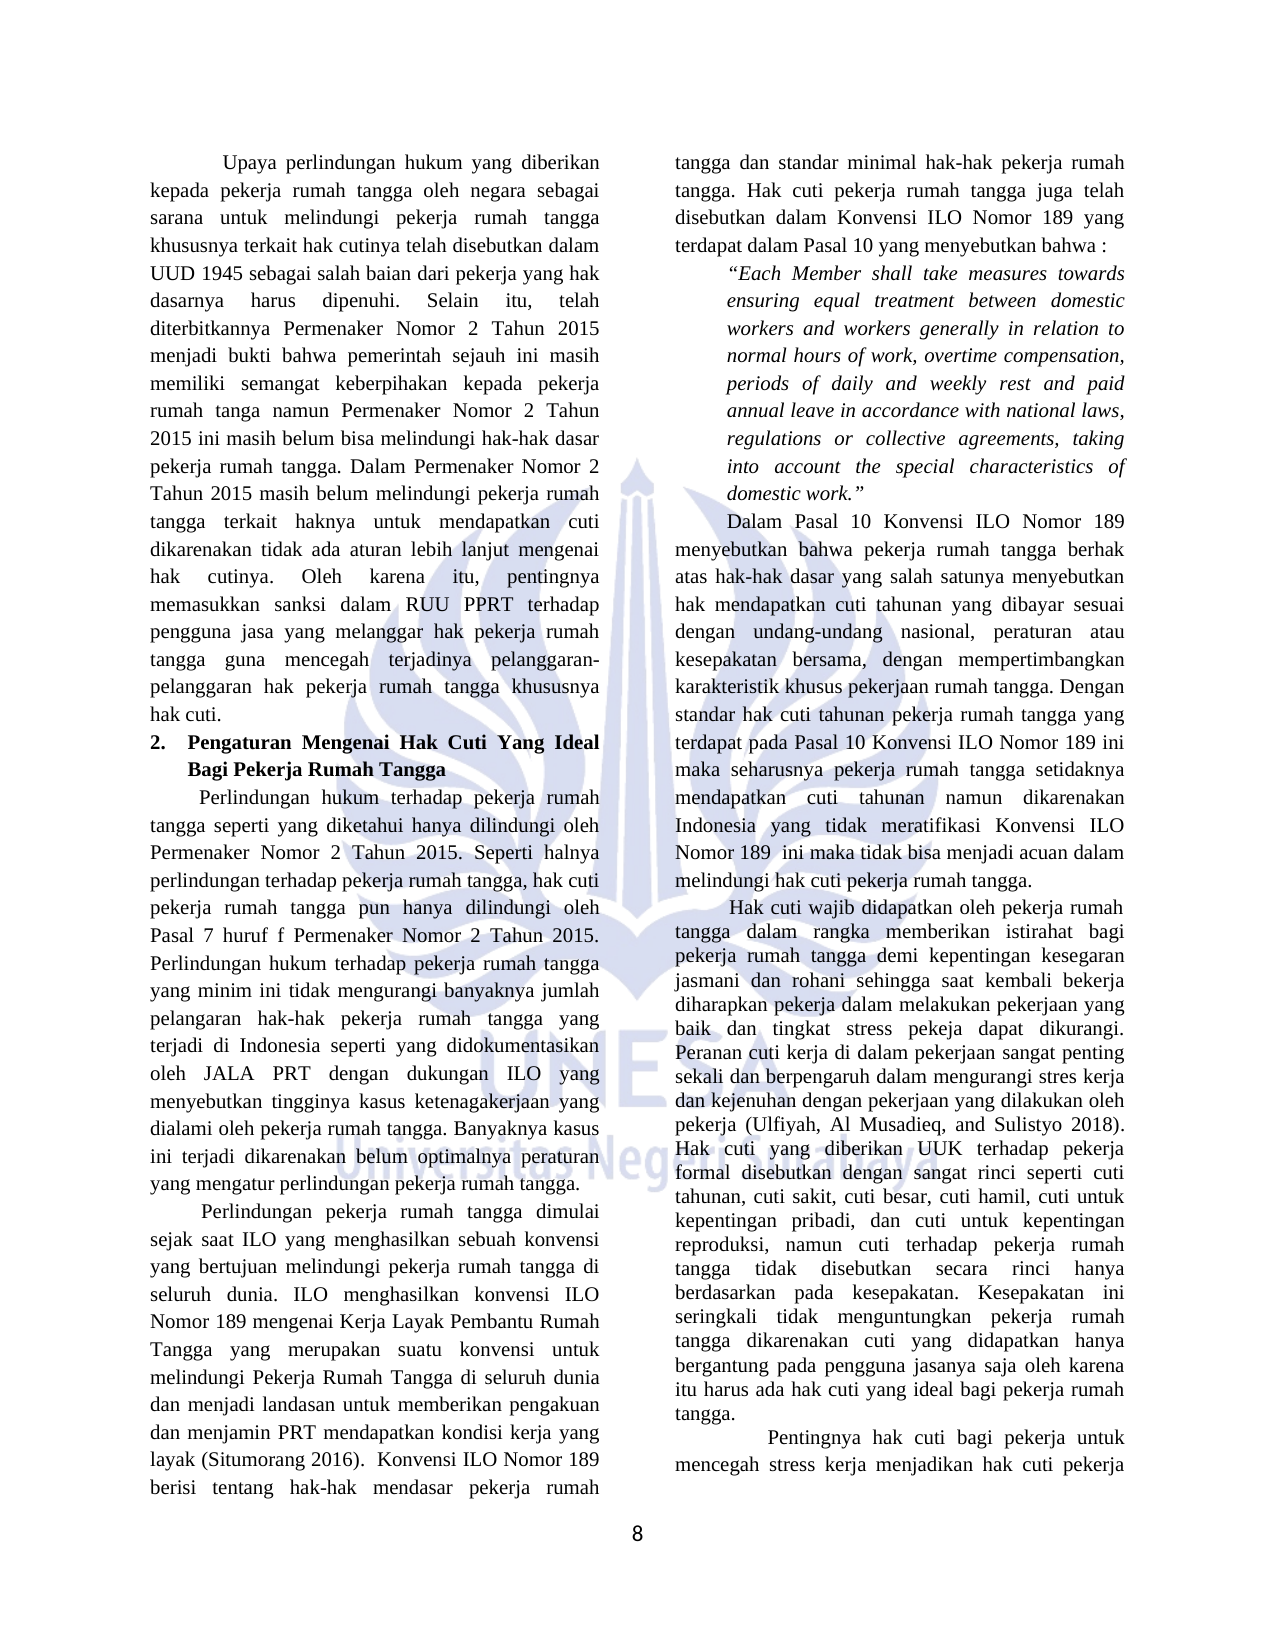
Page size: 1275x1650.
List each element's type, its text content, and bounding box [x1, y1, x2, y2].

text Hak cuti wajib didapatkan oleh pekerja rumah tangga dalam rangka memberikan istirahat bagi pekerja rumah tangga demi kepentingan kesegaran jasmani dan rohani sehingga saat kembali bekerja diharapkan pekerja dalam melakukan pekerjaan yang baik dan tingkat stress pekeja dapat dikurangi. Peranan cuti kerja di dalam pekerjaan sangat penting sekali dan berpengaruh dalam mengurangi stres kerja dan kejenuhan dengan pekerjaan yang dilakukan oleh pekerja (Ulfiyah, Al Musadieq, and Sulistyo 2018). Hak cuti yang diberikan UUK terhadap pekerja formal disebutkan dengan sangat rinci seperti cuti tahunan, cuti sakit, cuti besar, cuti hamil, cuti untuk kepentingan pribadi, dan cuti untuk kepentingan reproduksi, namun cuti terhadap pekerja rumah tangga tidak disebutkan secara rinci hanya berdasarkan pada kesepakatan. Kesepakatan ini seringkali tidak menguntungkan pekerja rumah tangga dikarenakan cuti yang didapatkan hanya bergantung pada pengguna jasanya saja oleh karena itu harus ada hak cuti yang ideal bagi pekerja rumah tangga. [675, 895, 1125, 1425]
text Dalam Pasal 10 Konvensi ILO Nomor 189 menyebutkan bahwa pekerja rumah tangga berhak atas hak-hak dasar yang salah satunya menyebutkan hak mendapatkan cuti tahunan yang dibayar sesuai dengan undang-undang nasional, peraturan atau kesepakatan bersama, dengan mempertimbangkan karakteristik khusus pekerjaan rumah tangga. Dengan standar hak cuti tahunan pekerja rumah tangga yang terdapat pada Pasal 10 Konvensi ILO Nomor 189 ini maka seharusnya pekerja rumah tangga setidaknya mendapatkan cuti tahunan namun dikarenakan Indonesia yang tidak meratifikasi Konvensi ILO Nomor 189 ini maka tidak bisa menjadi acuan dalam melindungi hak cuti pekerja rumah tangga. [675, 509, 1125, 892]
text Upaya perlindungan hukum yang diberikan kepada pekerja rumah tangga oleh negara sebagai sarana untuk melindungi pekerja rumah tangga khususnya terkait hak cutinya telah disebutkan dalam UUD 1945 sebagai salah baian dari pekerja yang hak dasarnya harus dipenuhi. Selain itu, telah diterbitkannya Permenaker Nomor 2 Tahun 2015 menjadi bukti bahwa pemerintah sejauh ini masih memiliki semangat keberpihakan kepada pekerja rumah tanga namun Permenaker Nomor 2 Tahun 2015 ini masih belum bisa melindungi hak-hak dasar pekerja rumah tangga. Dalam Permenaker Nomor 2 Tahun 2015 masih belum melindungi pekerja rumah tangga terkait haknya untuk mendapatkan cuti dikarenakan tidak ada aturan lebih lanjut mengenai hak cutinya. Oleh karena itu, pentingnya memasukkan sanksi dalam RUU PPRT terhadap pengguna jasa yang melanggar hak pekerja rumah tangga guna mencegah terjadinya pelanggaran-pelanggaran hak pekerja rumah tangga khususnya hak cuti. [150, 150, 600, 726]
text Perlindungan pekerja rumah tangga dimulai sejak saat ILO yang menghasilkan sebuah konvensi yang bertujuan melindungi pekerja rumah tangga di seluruh dunia. ILO menghasilkan konvensi ILO Nomor 189 mengenai Kerja Layak Pembantu Rumah Tangga yang merupakan suatu konvensi untuk melindungi Pekerja Rumah Tangga di seluruh dunia dan menjadi landasan untuk memberikan pengakuan dan menjamin PRT mendapatkan kondisi kerja yang layak (Situmorang 2016). Konvensi ILO Nomor 189 berisi tentang hak-hak mendasar pekerja rumah tangga dan standar minimal hak-hak pekerja rumah tangga. Hak cuti pekerja rumah tangga juga telah disebutkan dalam Konvensi ILO Nomor 189 yang terdapat dalam Pasal 10 yang menyebutkan bahwa : [675, 150, 1125, 257]
text Perlindungan pekerja rumah tangga dimulai sejak saat ILO yang menghasilkan sebuah konvensi yang bertujuan melindungi pekerja rumah tangga di seluruh dunia. ILO menghasilkan konvensi ILO Nomor 189 mengenai Kerja Layak Pembantu Rumah Tangga yang merupakan suatu konvensi untuk melindungi Pekerja Rumah Tangga di seluruh dunia dan menjadi landasan untuk memberikan pengakuan dan menjamin PRT mendapatkan kondisi kerja yang layak (Situmorang 2016). Konvensi ILO Nomor 189 berisi tentang hak-hak mendasar pekerja rumah tangga dan standar minimal hak-hak pekerja rumah tangga. Hak cuti pekerja rumah tangga juga telah disebutkan dalam Konvensi ILO Nomor 189 yang terdapat dalam Pasal 10 yang menyebutkan bahwa : [150, 1199, 600, 1499]
text Perlindungan hukum terhadap pekerja rumah tangga seperti yang diketahui hanya dilindungi oleh Permenaker Nomor 2 Tahun 2015. Seperti halnya perlindungan terhadap pekerja rumah tangga, hak cuti pekerja rumah tangga pun hanya dilindungi oleh Pasal 7 huruf f Permenaker Nomor 2 Tahun 2015. Perlindungan hukum terhadap pekerja rumah tangga yang minim ini tidak mengurangi banyaknya jumlah pelangaran hak-hak pekerja rumah tangga yang terjadi di Indonesia seperti yang didokumentasikan oleh JALA PRT dengan dukungan ILO yang menyebutkan tingginya kasus ketenagakerjaan yang dialami oleh pekerja rumah tangga. Banyaknya kasus ini terjadi dikarenakan belum optimalnya peraturan yang mengatur perlindungan pekerja rumah tangga. [150, 785, 600, 1195]
list Pengaturan Mengenai Hak Cuti Yang Ideal Bagi Pekerja Rumah Tangga [150, 730, 600, 781]
text “Each Member shall take measures towards ensuring equal treatment between domestic workers and workers generally in relation to normal hours of work, overtime compensation, periods of daily and weekly rest and paid annual leave in accordance with national laws, regulations or collective agreements, taking into account the special characteristics of domestic work.” [727, 260, 1125, 505]
